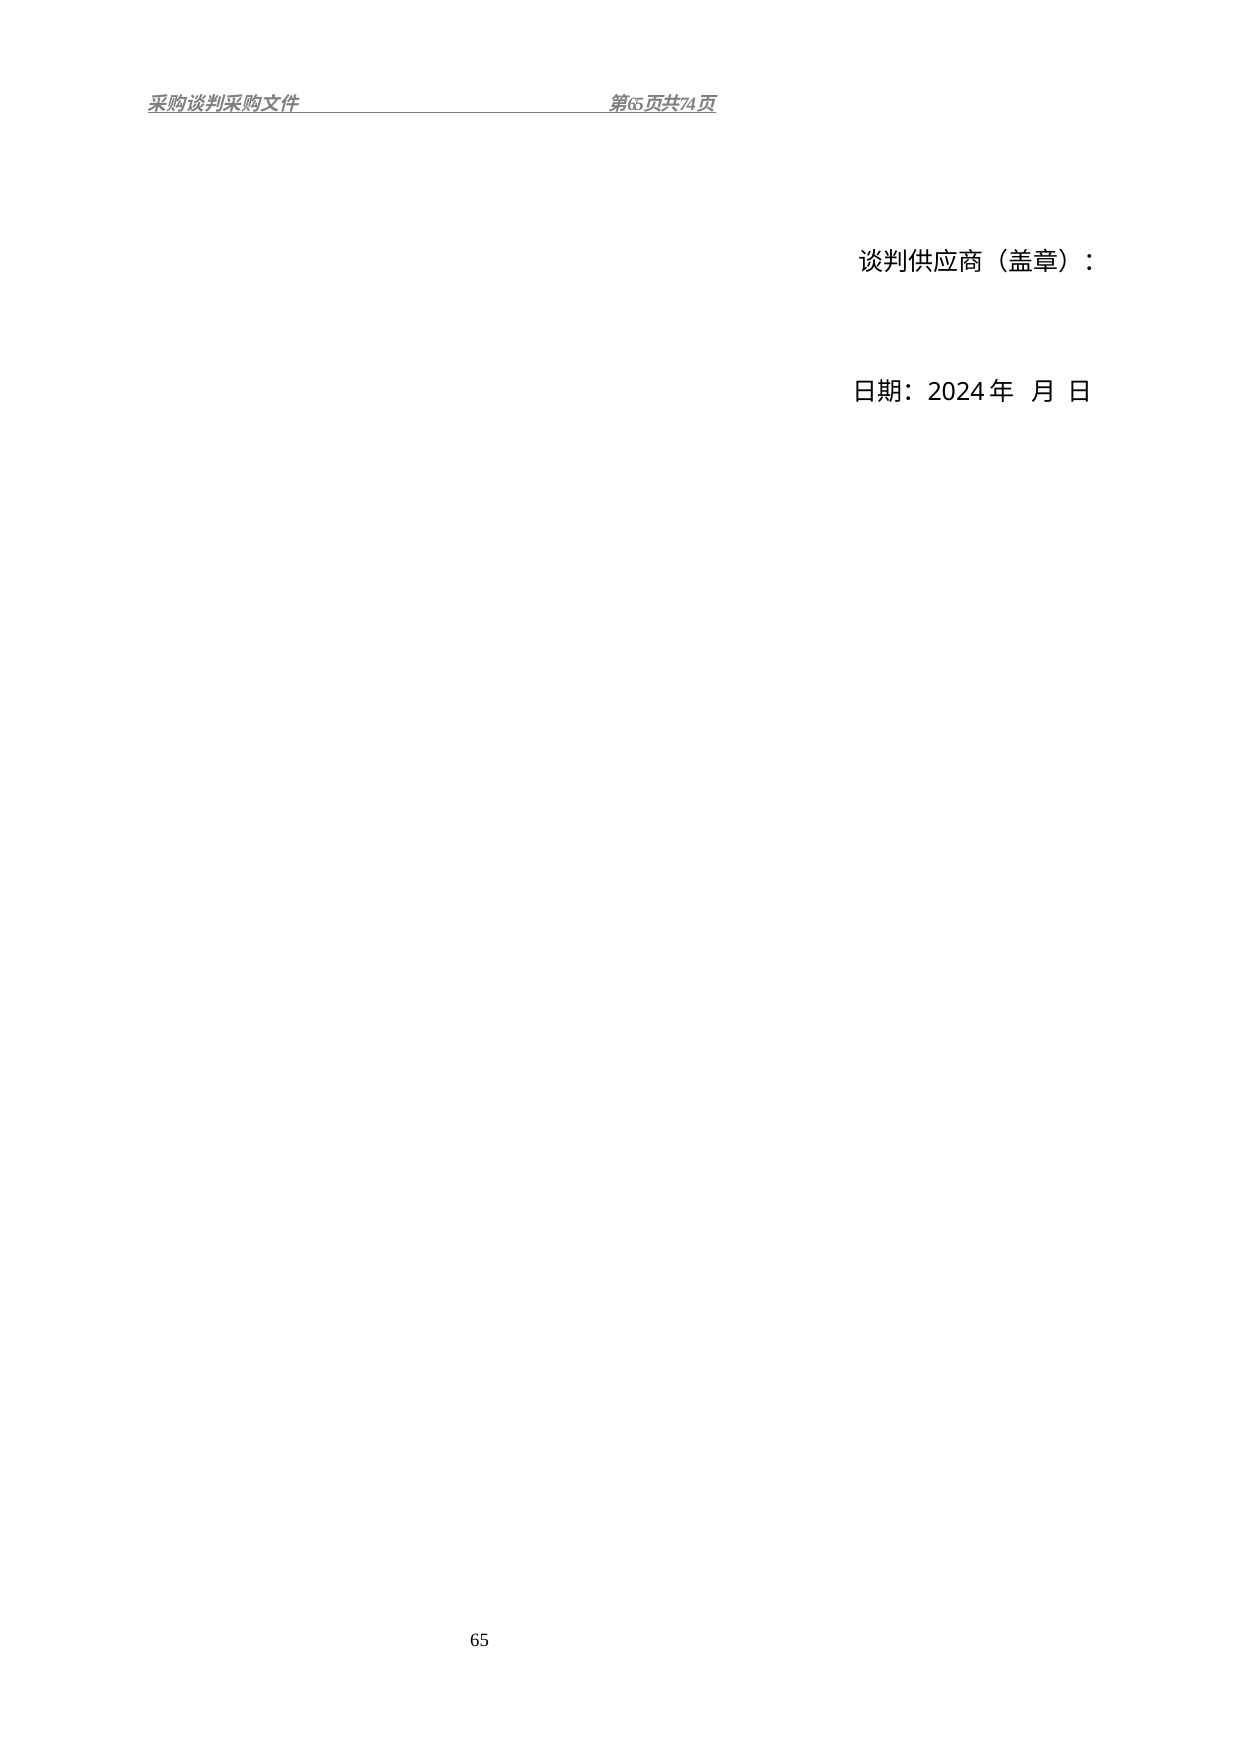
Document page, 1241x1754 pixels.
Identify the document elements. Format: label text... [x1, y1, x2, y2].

text 日期：2024年 月 日 [148, 357, 1092, 422]
text 谈判供应商（盖章）： [148, 227, 1108, 292]
